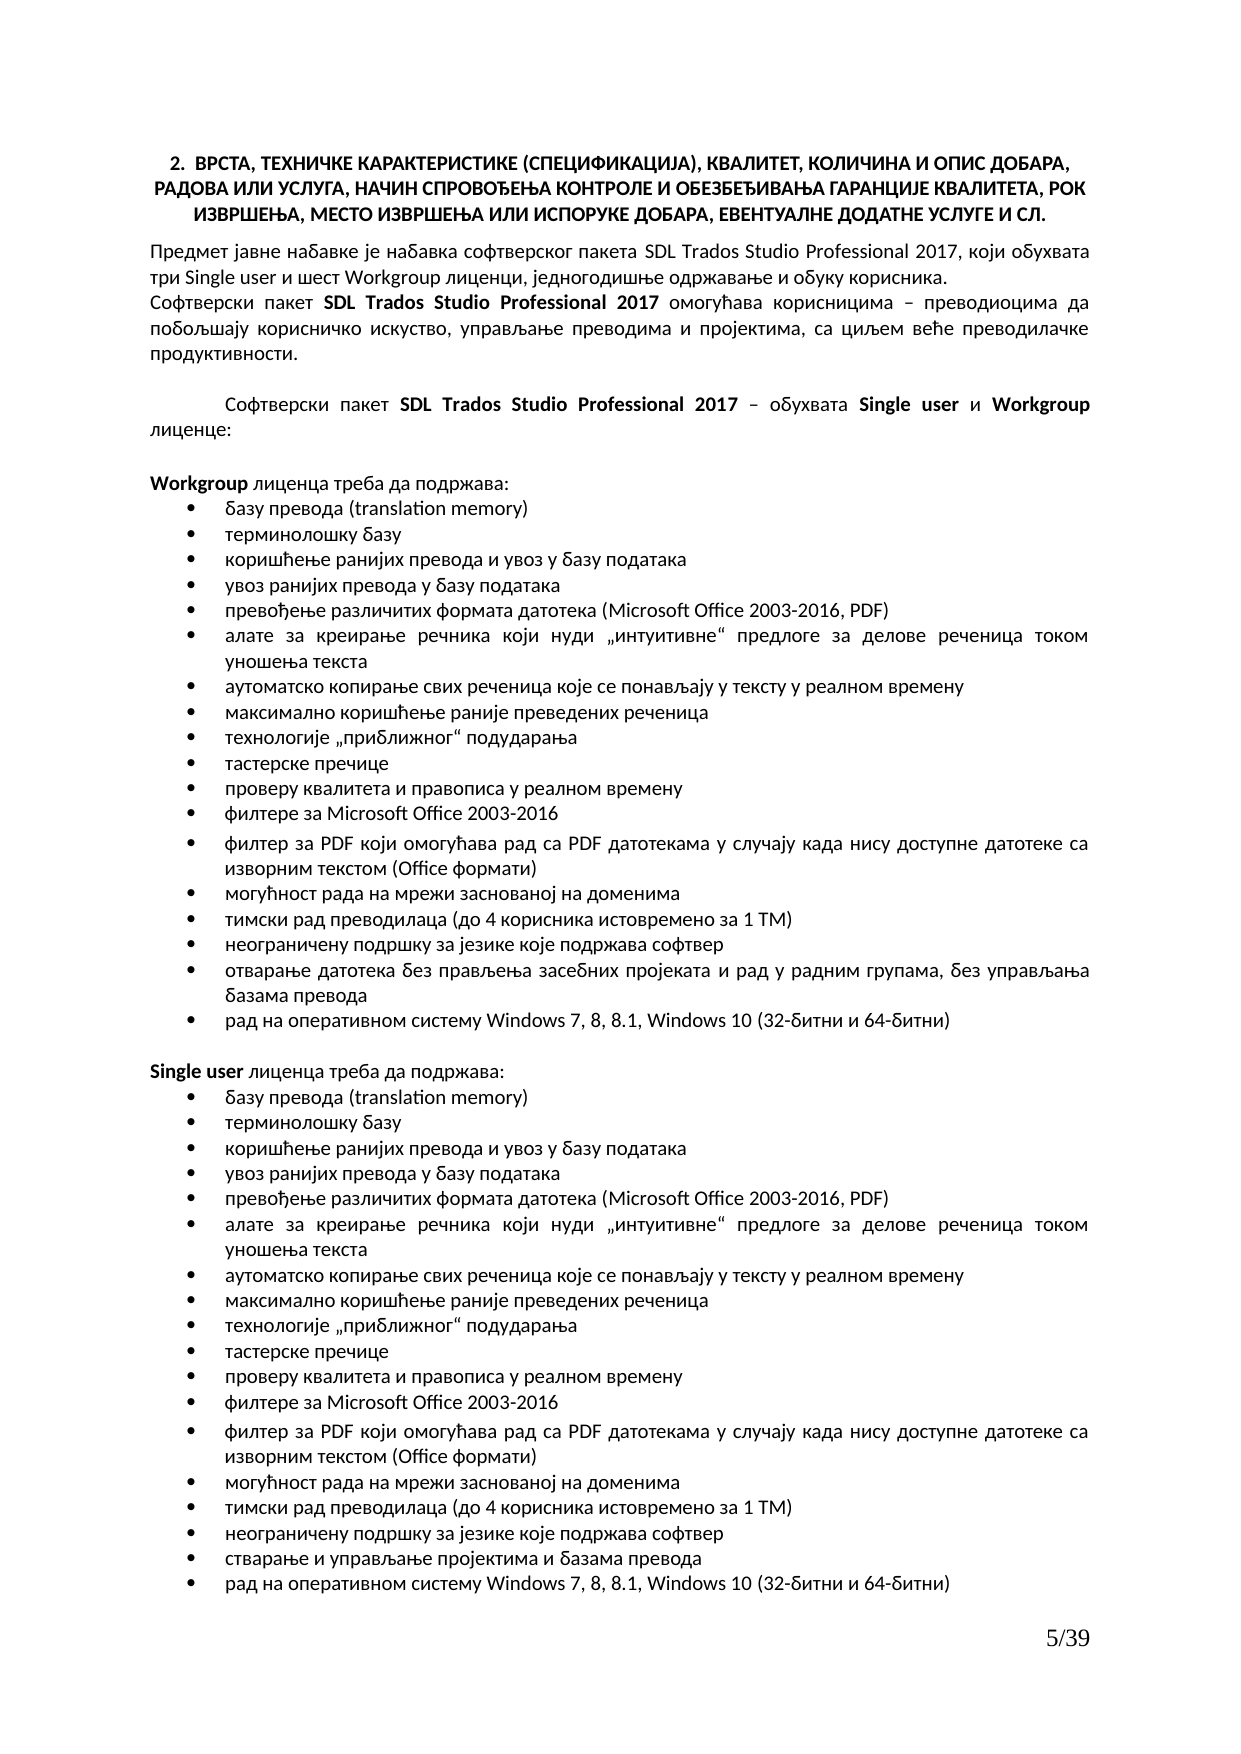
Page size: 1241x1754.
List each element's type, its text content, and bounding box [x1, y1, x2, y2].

list филтере за Microsoft Office 2003-2016 [187, 801, 1090, 826]
list превођење различитих формата датотека (Microsoft Office 2003-2016, PDF) [187, 1186, 1090, 1211]
list коришћење ранијих превода и увоз у базу података [187, 1135, 1090, 1160]
list алате за креирање речника који нуди „интуитивне“ предлоге за делове реченица током уношења текста [187, 623, 1090, 673]
list базу превода (translation memory) [187, 1084, 1090, 1109]
list коришћење ранијих превода и увоз у базу података [187, 546, 1090, 572]
list филтер за PDF који омогућава рад са PDF датотекама у случају када нису доступне датотеке са изворним текстом (Office формати) [187, 1418, 1090, 1469]
list базу превода (translation memory) [187, 496, 1090, 521]
text Софтверски пакет SDL Trados Studio Professional 2017 – обухвата Single user и Workgroup лиценце: [150, 391, 1090, 442]
list рад на оперативном систему Windows 7, 8, 8.1, Windows 10 (32-битни и 64-битни) [187, 1571, 1090, 1596]
text Софтверски пакет SDL Trados Studio Professional 2017 омогућава корисницима – преводиоцима да побољшају корисничко искуство, управљање преводима и пројектима, са циљем веће преводилачке продуктивности. [150, 289, 1090, 366]
list рад на оперативном систему Windows 7, 8, 8.1, Windows 10 (32-битни и 64-битни) [187, 1008, 1090, 1033]
list аутоматско копирање свих реченица које се понављају у тексту у реалном времену [187, 1262, 1090, 1287]
list увоз ранијих превода у базу података [187, 572, 1090, 597]
list неограничену подршку за језике које подржава софтвер [187, 931, 1090, 957]
list алате за креирање речника који нуди „интуитивне“ предлоге за делове реченица током уношења текста [187, 1211, 1090, 1262]
list филтер за PDF који омогућава рад са PDF датотекама у случају када нису доступне датотеке са изворним текстом (Office формати) [187, 830, 1090, 881]
list могућност рада на мрежи заснованој на доменима [187, 1469, 1090, 1494]
list неограничену подршку за језике које подржава софтвер [187, 1520, 1090, 1545]
list тимски рад преводилаца (до 4 корисника истовремено за 1 ТМ) [187, 1494, 1090, 1520]
list тастерске пречице [187, 750, 1090, 775]
list увоз ранијих превода у базу података [187, 1160, 1090, 1186]
list тимски рад преводилаца (до 4 корисника истовремено за 1 ТМ) [187, 906, 1090, 931]
list терминолошку базу [187, 1109, 1090, 1135]
text 2. ВРСТА, ТЕХНИЧКЕ КАРАКТЕРИСТИКЕ (СПЕЦИФИКАЦИЈА), КВАЛИТЕТ, КОЛИЧИНА И ОПИС ДОБАРА, РАДОВА ИЛИ УСЛУГА, НАЧИН СПРОВОЂЕЊА КОНТРОЛЕ И ОБЕЗБЕЂИВАЊА ГАРАНЦИЈЕ КВАЛИТЕТА, РОК ИЗВРШЕЊА, МЕСТО ИЗВРШЕЊА ИЛИ ИСПОРУКЕ ДОБАРА, ЕВЕНТУАЛНЕ ДОДАТНЕ УСЛУГЕ И СЛ. [150, 150, 1090, 226]
list могућност рада на мрежи заснованој на доменима [187, 881, 1090, 906]
list проверу квалитета и правописа у реалном времену [187, 1363, 1090, 1389]
list технологије „приближног“ подударања [187, 1313, 1090, 1338]
list проверу квалитета и правописа у реалном времену [187, 775, 1090, 801]
list максимално коришћење раније преведених реченица [187, 699, 1090, 724]
list тастерске пречице [187, 1338, 1090, 1363]
list отварање датотека без прављења засебних пројеката и рад у радним групама, без управљања базама превода [187, 957, 1090, 1008]
list стварање и управљање пројектима и базама превода [187, 1545, 1090, 1571]
text Workgroup лиценца треба да подржава: [150, 470, 1090, 496]
list филтере за Microsoft Office 2003-2016 [187, 1389, 1090, 1414]
list терминолошку базу [187, 521, 1090, 546]
list аутоматско копирање свих реченица које се понављају у тексту у реалном времену [187, 673, 1090, 699]
text Single user лиценца треба да подржава: [150, 1058, 1090, 1084]
list превођење различитих формата датотека (Microsoft Office 2003-2016, PDF) [187, 597, 1090, 623]
list максимално коришћење раније преведених реченица [187, 1287, 1090, 1313]
list технологије „приближног“ подударања [187, 724, 1090, 750]
text Предмет јавне набавке је набавка софтверског пакета SDL Trados Studio Professional 2017, који обухвата три Single user и шест Workgroup лиценци, једногодишње одржавање и обуку корисника. [150, 239, 1090, 289]
